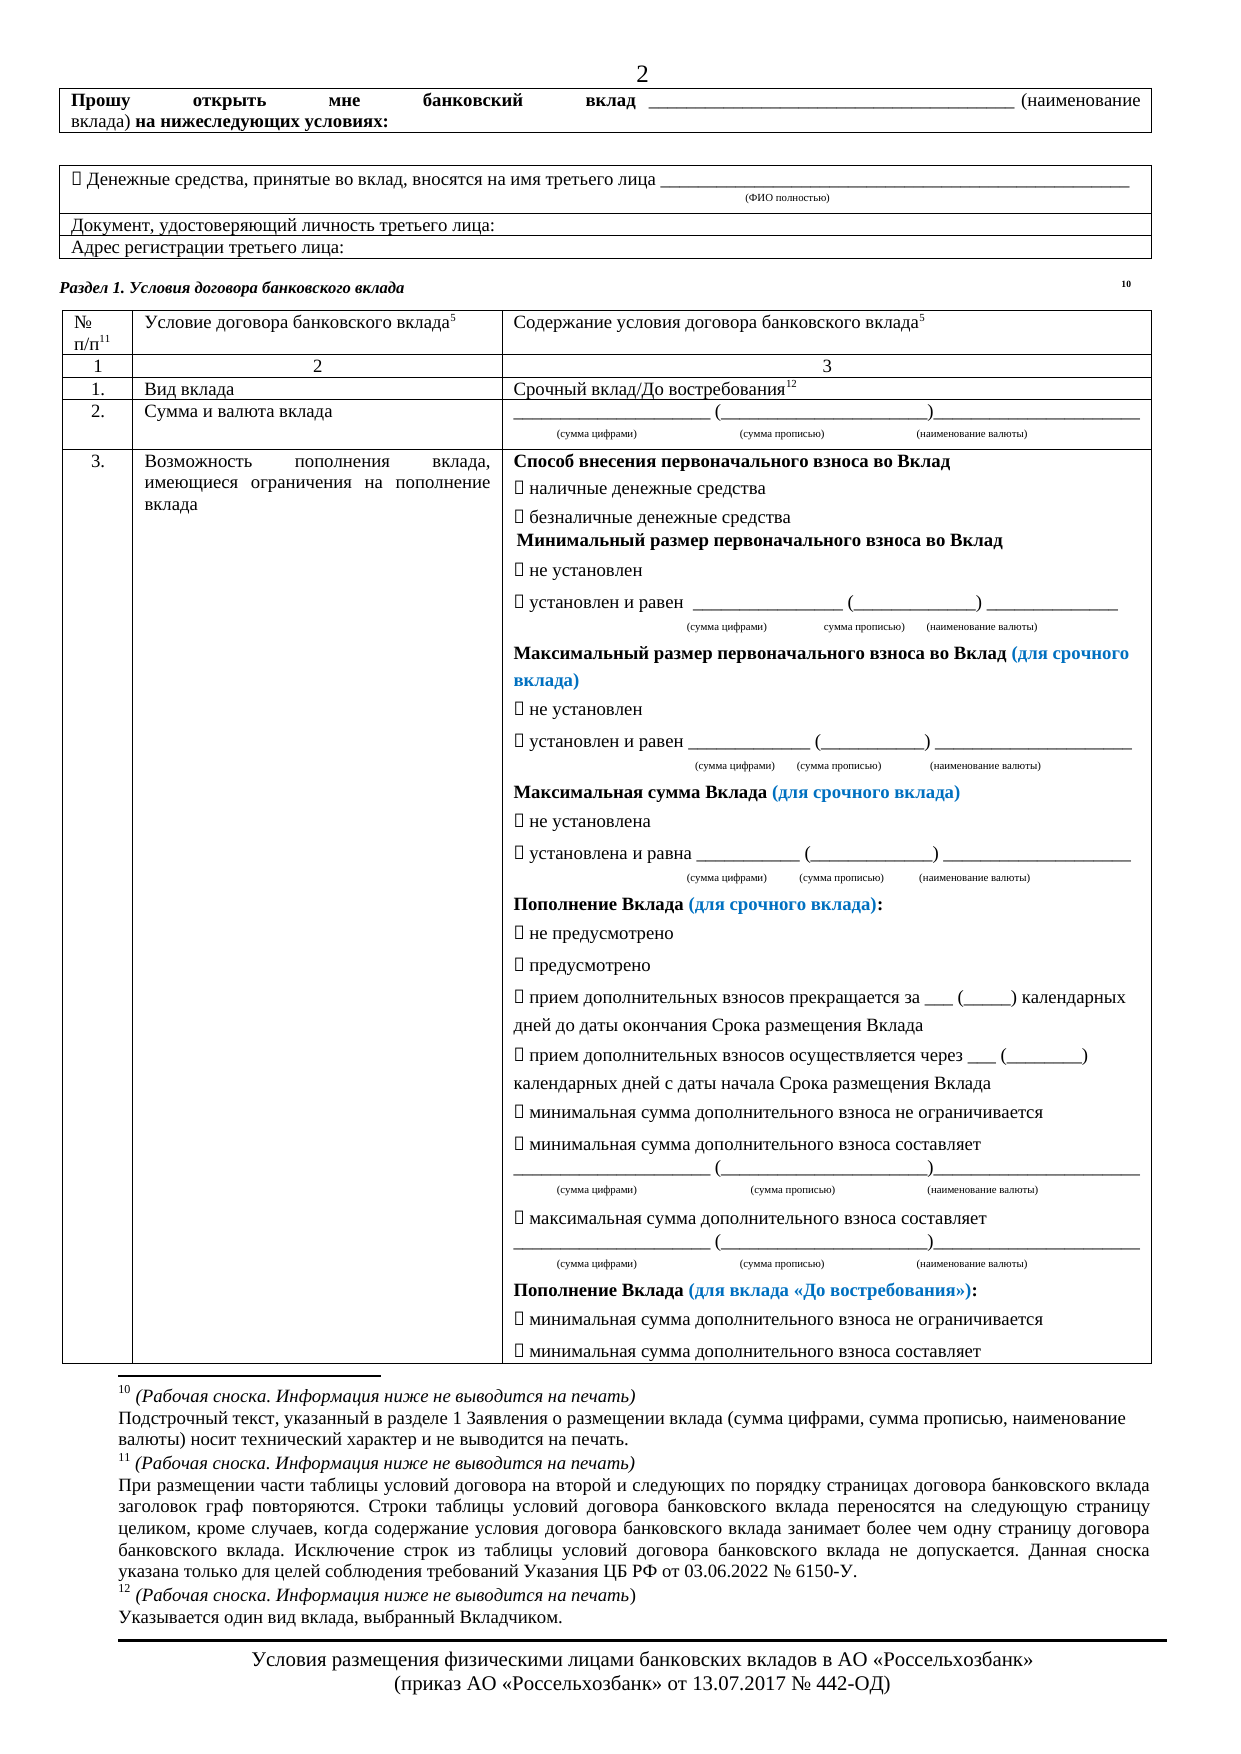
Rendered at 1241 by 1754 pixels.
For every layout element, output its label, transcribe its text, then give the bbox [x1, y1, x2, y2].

table_header  Денежные средства, принятые во вклад, вносятся на имя третьего лица __________________________________________________ (ФИО полностью) [60, 166, 1151, 213]
table_cell 1 [63, 355, 132, 377]
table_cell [503, 450, 1151, 1363]
table_cell 2. [63, 400, 132, 449]
table_header № п/п [63, 311, 132, 354]
table_header Содержание условия договора банковского вклада5 [503, 311, 1151, 354]
table_cell Документ, удостоверяющий личность третьего лица: [60, 214, 1151, 235]
table_cell _____________________ (______________________)______________________ (сумма цифрами) (сумма прописью) (наименование валюты) [503, 400, 1151, 449]
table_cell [133, 450, 502, 1363]
table_cell Адрес регистрации третьего лица: [60, 236, 1151, 258]
table_cell Вид вклада [133, 378, 502, 399]
table_cell Срочный вклад/До востребования [503, 378, 1151, 399]
table_cell 3. [63, 450, 132, 1363]
table_cell 3 [503, 355, 1151, 377]
table_cell Сумма и валюта вклада [133, 400, 502, 449]
text Раздел 1. Условия договора банковского вклада [59, 278, 1167, 297]
table_header Условие договора банковского вклада5 [133, 311, 502, 354]
table_cell 1. [63, 378, 132, 399]
table_cell 2 [133, 355, 502, 377]
table_cell Прошу открыть мне банковский вклад _______________________________________ (наименование вклада) на нижеследующих условиях: [60, 89, 1151, 132]
